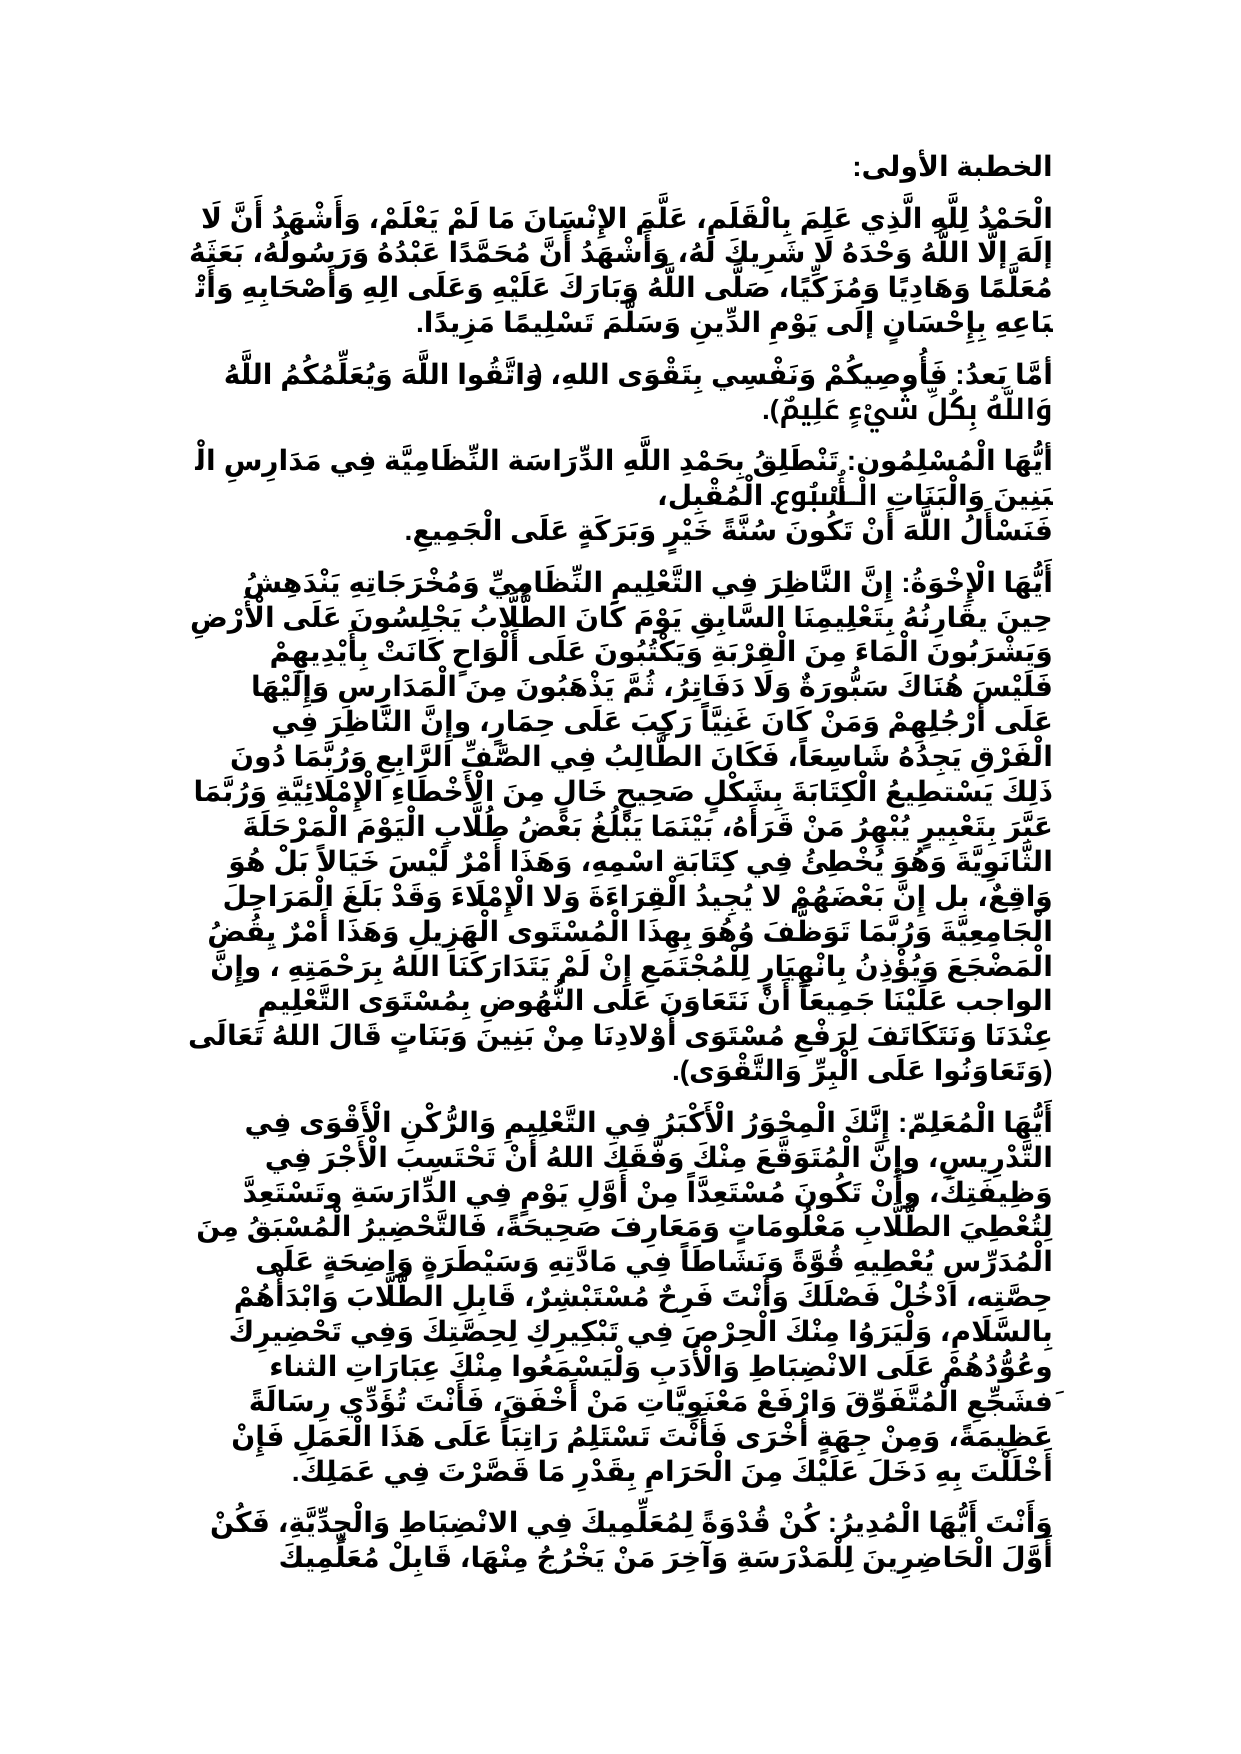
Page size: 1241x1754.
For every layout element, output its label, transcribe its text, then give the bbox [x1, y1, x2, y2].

text أَيُّهَا الْإِخْوَةُ: إِنَّ النَّاظِرَ فِي التَّعْلِيمِ النِّظَامِيِّ وَمُخْرَجَاتِهِ يَنْدَهِشُ حِينَ يقَارِنُهُ بِتَعْلِيمِنَا السَّابِقِ يَوْمَ كَانَ الطُّلَّابُ يَجْلِسُونَ عَلَى الْأَرْضِ وَيَشْرَبُونَ الْمَاءَ مِنَ الْقِرْبَةِ وَيَكْتُبُونَ عَلَى أَلْوَاحٍ كَانَتْ بِأَيْدِيهِمْ فَلَيْسَ هُنَاكَ سَبُّورَةٌ وَلَا دَفَاتِرُ، ثُمَّ يَذْهَبُونَ مِنَ الْمَدَارِسِ وَإِلَيْهَا عَلَى أَرْجُلِهِمْ وَمَنْ كَانَ غَنِيَّاً رَكِبَ عَلَى حِمَارٍ، وإِنَّ النَّاظِرَ فِي الْفَرْقِ يَجِدُهُ شَاسِعَاً، فَكَانَ الطَّالِبُ فِي الصَّفِّ الرَّابِعِ وَرُبَّمَا دُونَ ذَلِكَ يَسْتطِيعُ الْكِتَابَةَ بِشَكْلٍ صَحِيحٍ خَالٍ مِنَ الْأَخْطَاءِ الْإِمْلَائِيَّةِ وَرُبَّمَا عَبَّرَ بِتَعْبِيرٍ يُبْهِرُ مَنْ قَرَأَهُ، بَيْنَمَا يَبْلُغُ بَعْضُ طُلَّابِ الْيَوْمَ الْمَرْحَلَةَ الثَّانَوِيَّةَ وَهُوَ يُخْطِئُ فِي كِتَابَةِ اسْمِهِ، وَهَذَا أَمْرٌ لَيْسَ خَيَالاً بَلْ هُوَ وَاقِعٌ، بل إِنَّ بَعْضَهُمْ لا يُجِيدُ الْقِرَاءَةَ وَلا الْإِمْلَاءَ وَقَدْ بَلَغَ الْمَرَاحِلَ الْجَامِعِيَّةَ وَرُبَّمَا تَوَظَّفَ وُهُوَ بِهِذَا الْمُسْتَوى الْهَزِيلِ وَهَذَا أَمْرٌ يِقُضُ الْمَضْجَعَ وَيُؤْذِنُ بِانْهِيَارٍ لِلْمُجْتَمَعِ إِنْ لَمْ يَتَدَارَكَنَا اللهُ بِرَحْمَتِهِ ، وإِنَّ الواجب عَلَيْنَا جَمِيعَاً أَنْ نَتَعَاوَنَ عَلَى النُّهُوضِ بِمُسْتَوَى التَّعْلِيمِ عِنْدَنَا وَنَتَكَاتَفَ لِرَفْعِ مُسْتَوَى أَوْلادِنَا مِنْ بَنِينَ وَبَنَاتٍ قَالَ اللهُ تَعَالَى (وَتَعَاوَنُوا عَلَى الْبِرِّ وَالتَّقْوَى). [187, 566, 1053, 1087]
text أمَّا بَعدُ: فَأُوصِيكُمْ وَنَفْسِي بِتَقْوَى اللهِ، ﴿وَاتَّقُوا اللَّهَ وَيُعَلِّمُكُمُ اللَّهُ وَاللَّهُ بِكُلِّ شَيْءٍ عَلِيمٌ﴾. [187, 358, 1053, 425]
text الخطبة الأولى: [187, 150, 1053, 182]
text أَيُّهَا الْمُعَلِمّ: إِنَّكَ الْمِحْوَرُ الْأَكْبَرُ فِي التَّعْلِيمِ وَالرُّكْنِ الْأَقْوَى فِي التَّدْرِيسِ، وإِنَّ الْمُتَوَقَّعَ مِنْكَ وَفَّقَكَ اللهُ أَنْ تَحْتَسِبَ الْأَجْرَ فِي وَظِيفَتِكَ، وأَنْ تَكُونَ مُسْتَعِدَّاً مِنْ أَوَّلِ يَوْمٍ فِي الدِّارَسَةِ وتَسْتَعِدَّ لِتُعْطِيَ الطُّلَّابِ مَعْلُومَاتٍ وَمَعَارِفَ صَحِيحَةً، فَالتَّحْضِيرُ الْمُسْبَقُ مِنَ الْمُدَرِّسِ يُعْطِيهِ قُوَّةً وَنَشَاطَاً فِي مَادَّتِهِ وَسَيْطَرَةٍ وَاضِحَةٍ عَلَى حِصَّتِه، ادْخُلْ فَصْلَكَ وَأَنْتَ فَرِحٌ مُسْتَبْشِرٌ، قَابِلِ الطُّلَّابَ وَابْدَأْهُمْ بِالسَّلَامِ، وَلْيَرَوُا مِنْكَ الْحِرْصَ فِي تَبْكِيرِكِ لِحِصَّتِكَ وَفِي تَحْضِيرِكَ وعُوُّدُهُمْ عَلَى الانْضِبَاطِ وَالْأَدَبِ وَلْيَسْمَعُوا مِنْكَ عِبَارَاتِ الثناء َفشَجِّعِ الْمُتَّفَوِّقَ وَارْفَعْ مَعْنَوِيَّاتِ مَنْ أَخْفَقَ، فَأَنْتَ تُؤَدِّي رِسَالَةً عَظِيمَةً، وَمِنْ جِهَةٍ أُخْرَى فَأَنْتَ تَسْتَلِمُ رَاتِبَاً عَلَى هَذَا الْعَمَلِ فَإِنْ أَخْلَلْتَ بِهِ دَخَلَ عَلَيْكَ مِنَ الْحَرَامِ بِقَدْرِ مَا قَصَّرْتَ فِي عَمَلِكَ. [187, 1106, 1053, 1487]
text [187, 1506, 1053, 1573]
text أيُّهَا الْمُسْلِمُون: تَنْطَلِقُ بِحَمْدِ اللَّهِ الدِّرَاسَة النِّظَامِيَّة فِي مَدَارِسِ الْبَنِينَ وَالْبَنَاتِ الْأُسْبُوع الْمُقْبِل، فَنَسْأَلُ اللَّهَ أَنْ تَكُونَ سُنَّةً خَيْرٍ وَبَرَكَةٍ عَلَى الْجَمِيعِ. [187, 444, 1053, 546]
text الْحَمْدُ لِلَّهِ الَّذِي عَلِمَ بِالْقَلَمِ، عَلَّمَ الإِنْسَانَ مَا لَمْ يَعْلَمْ، وَأَشْهَدُ أَنَّ لَا إلَهَ إلَّا اللَّهُ وَحْدَهُ لَا شَرِيكَ لَهُ، وَأَشْهَدُ أَنَّ مُحَمَّدًا عَبْدُهُ وَرَسُولُهُ، بَعَثَهُ مُعَلَّمًا وَهَادِيًا وَمُزَكِّيًا، صَلَّى اللَّهُ وَبَارَكَ عَلَيْهِ وَعَلَى الِهِ وَأَصْحَابِهِ وَأَتْبَاعِهِ بِإِحْسَانٍ إلَى يَوْمِ الدِّينِ وَسَلَّمَ تَسْلِيمًا مَزِيدًا. [187, 202, 1053, 339]
